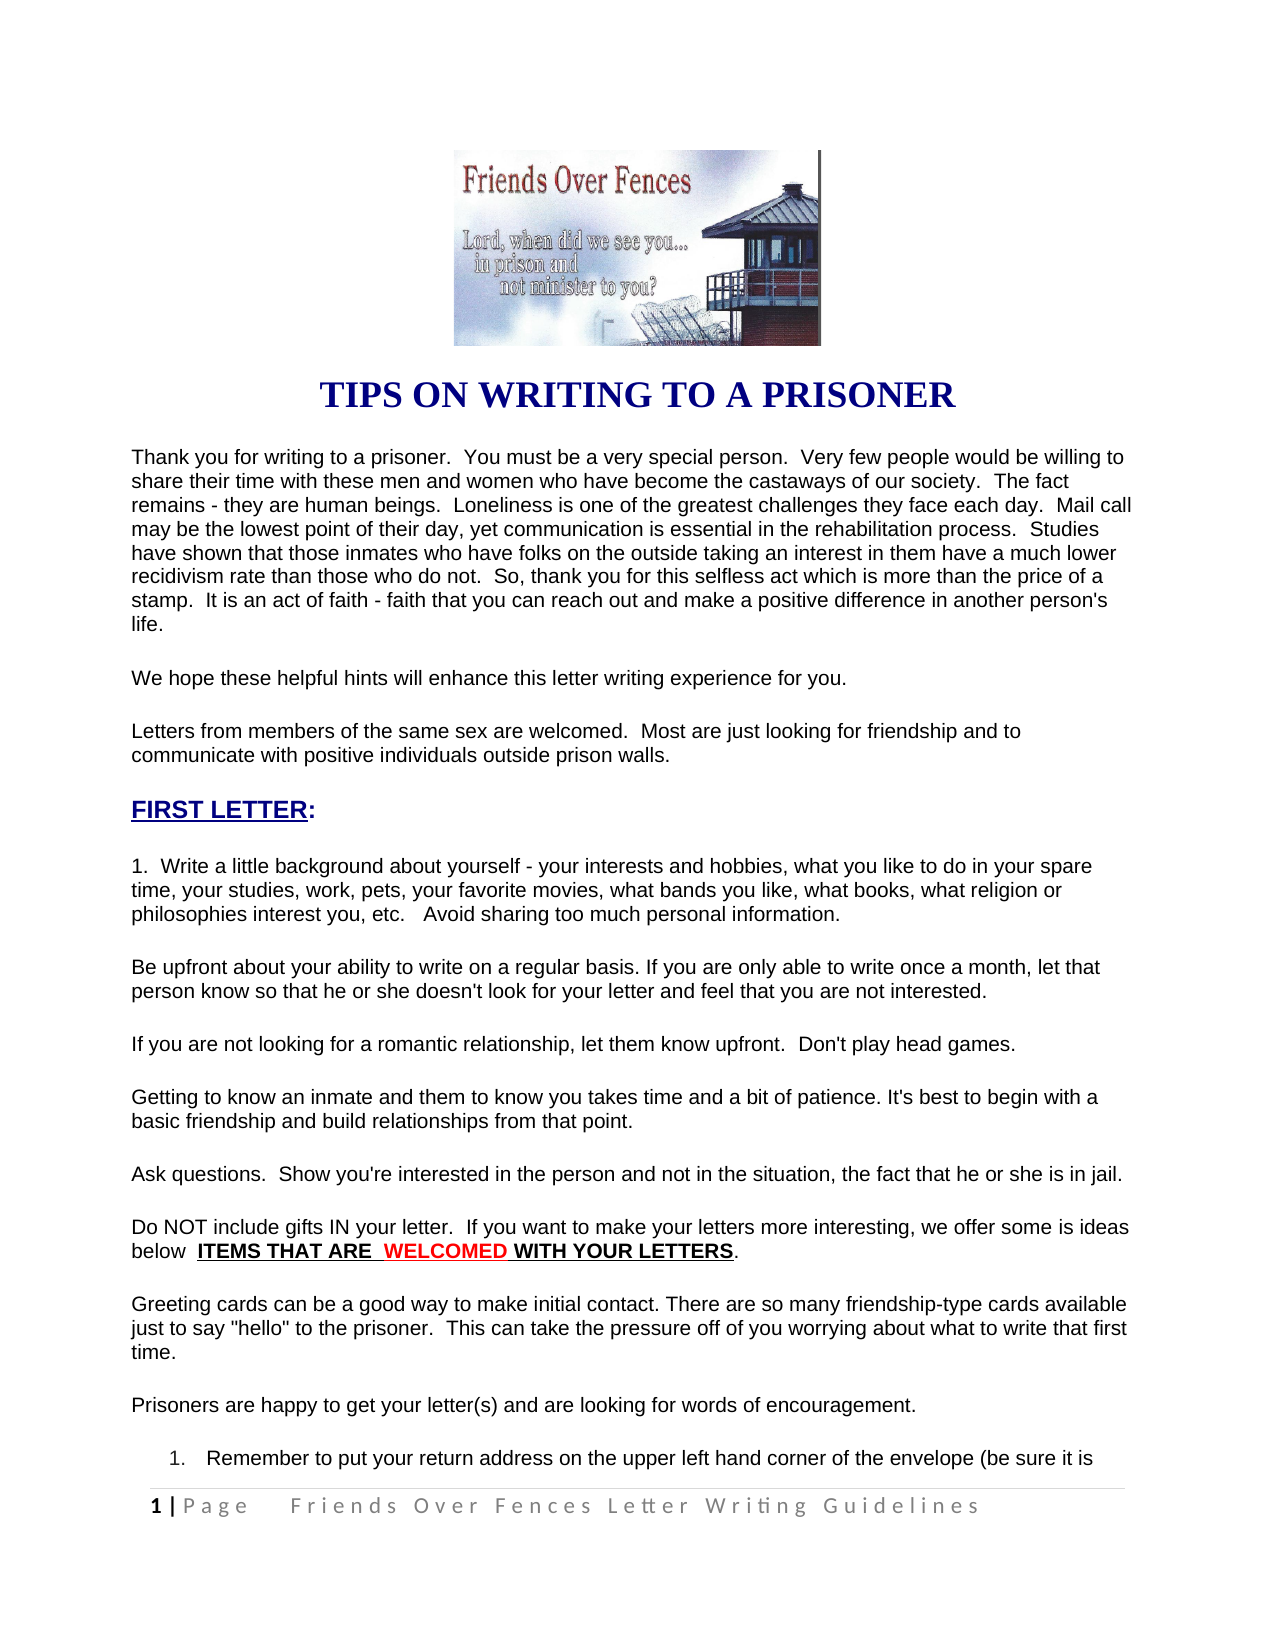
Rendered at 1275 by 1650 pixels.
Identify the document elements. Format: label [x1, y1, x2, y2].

picture [453, 150, 822, 346]
table_header [130, 371, 1145, 1472]
